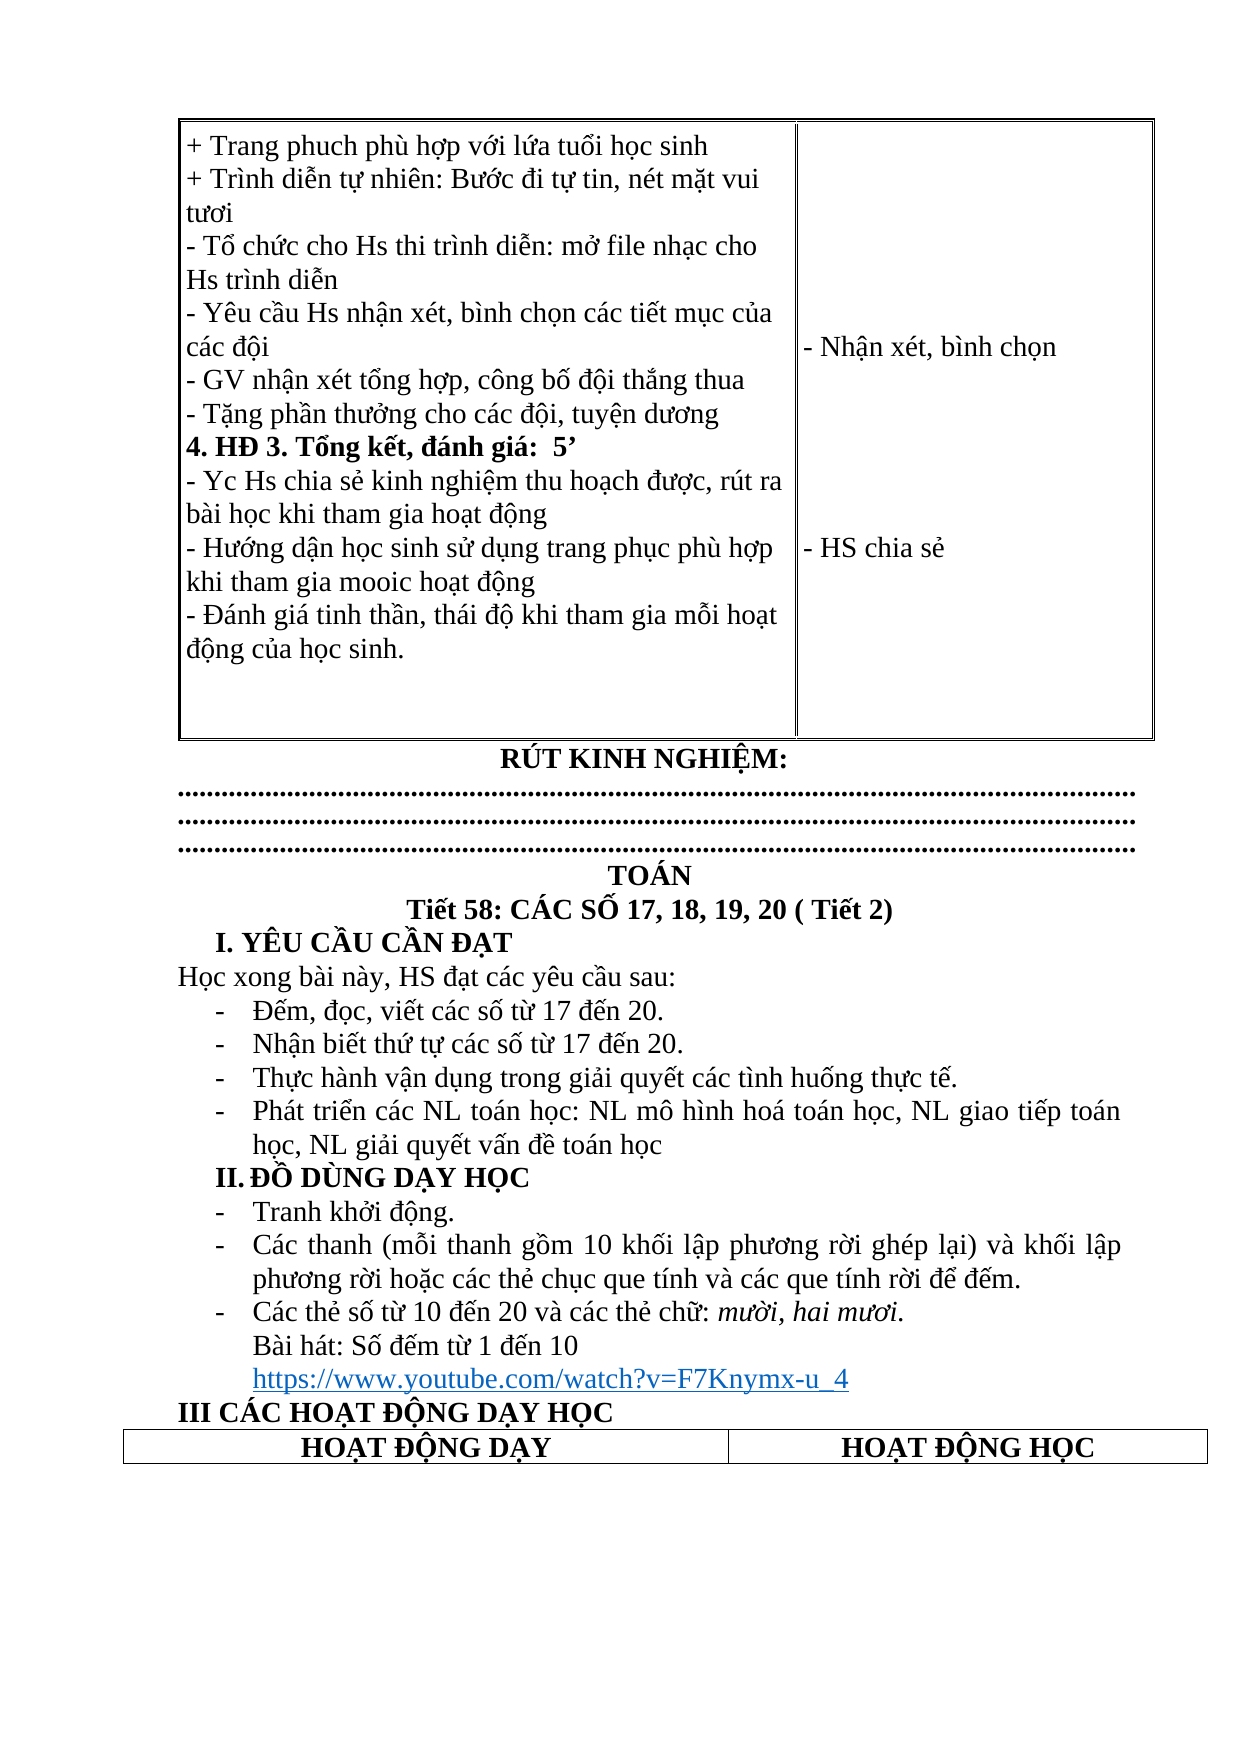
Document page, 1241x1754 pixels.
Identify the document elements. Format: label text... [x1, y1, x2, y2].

list ĐỒ DÙNG DẠY HỌC [215, 1160, 1122, 1194]
table_header HOẠT ĐỘNG HỌC [729, 1430, 1207, 1463]
text https://www.youtube.com/watch?v=F7Knymx-u_4 [252, 1362, 1122, 1395]
table_header HOẠT ĐỘNG DẠY [124, 1430, 728, 1463]
list Thực hành vận dụng trong giải quyết các tình huống thực tế. [215, 1060, 1122, 1093]
text III CÁC HOẠT ĐỘNG DẠY HỌC [177, 1395, 1122, 1429]
text Tiết 58: CÁC SỐ 17, 18, 19, 20 ( Tiết 2) [177, 892, 1122, 926]
list Các thẻ số từ 10 đến 20 và các thẻ chữ: mười, hai mươi. [215, 1294, 1122, 1328]
list Các thanh (mỗi thanh gồm 10 khối lập phương rời ghép lại) và khối lập phương rời hoặc các thẻ chục que tính và các que tính rời để đếm. [215, 1227, 1122, 1294]
list Nhận biết thứ tự các số từ 17 đến 20. [215, 1026, 1122, 1060]
text Học xong bài này, HS đạt các yêu cầu sau: [177, 959, 1122, 993]
text RÚT KINH NGHIỆM: [177, 741, 1122, 774]
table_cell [181, 122, 797, 738]
list Đếm, đọc, viết các số từ 17 đến 20. [215, 993, 1122, 1026]
text Bài hát: Số đếm từ 1 đến 10 [252, 1328, 1122, 1362]
list YÊU CẦU CẦN ĐẠT [215, 926, 1122, 959]
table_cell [797, 122, 1152, 738]
list Tranh khởi động. [215, 1194, 1122, 1227]
text TOÁN [177, 858, 1122, 892]
list Phát triển các NL toán học: NL mô hình hoá toán học, NL giao tiếp toán học, NL giải quyết vấn đề toán học [215, 1093, 1122, 1160]
